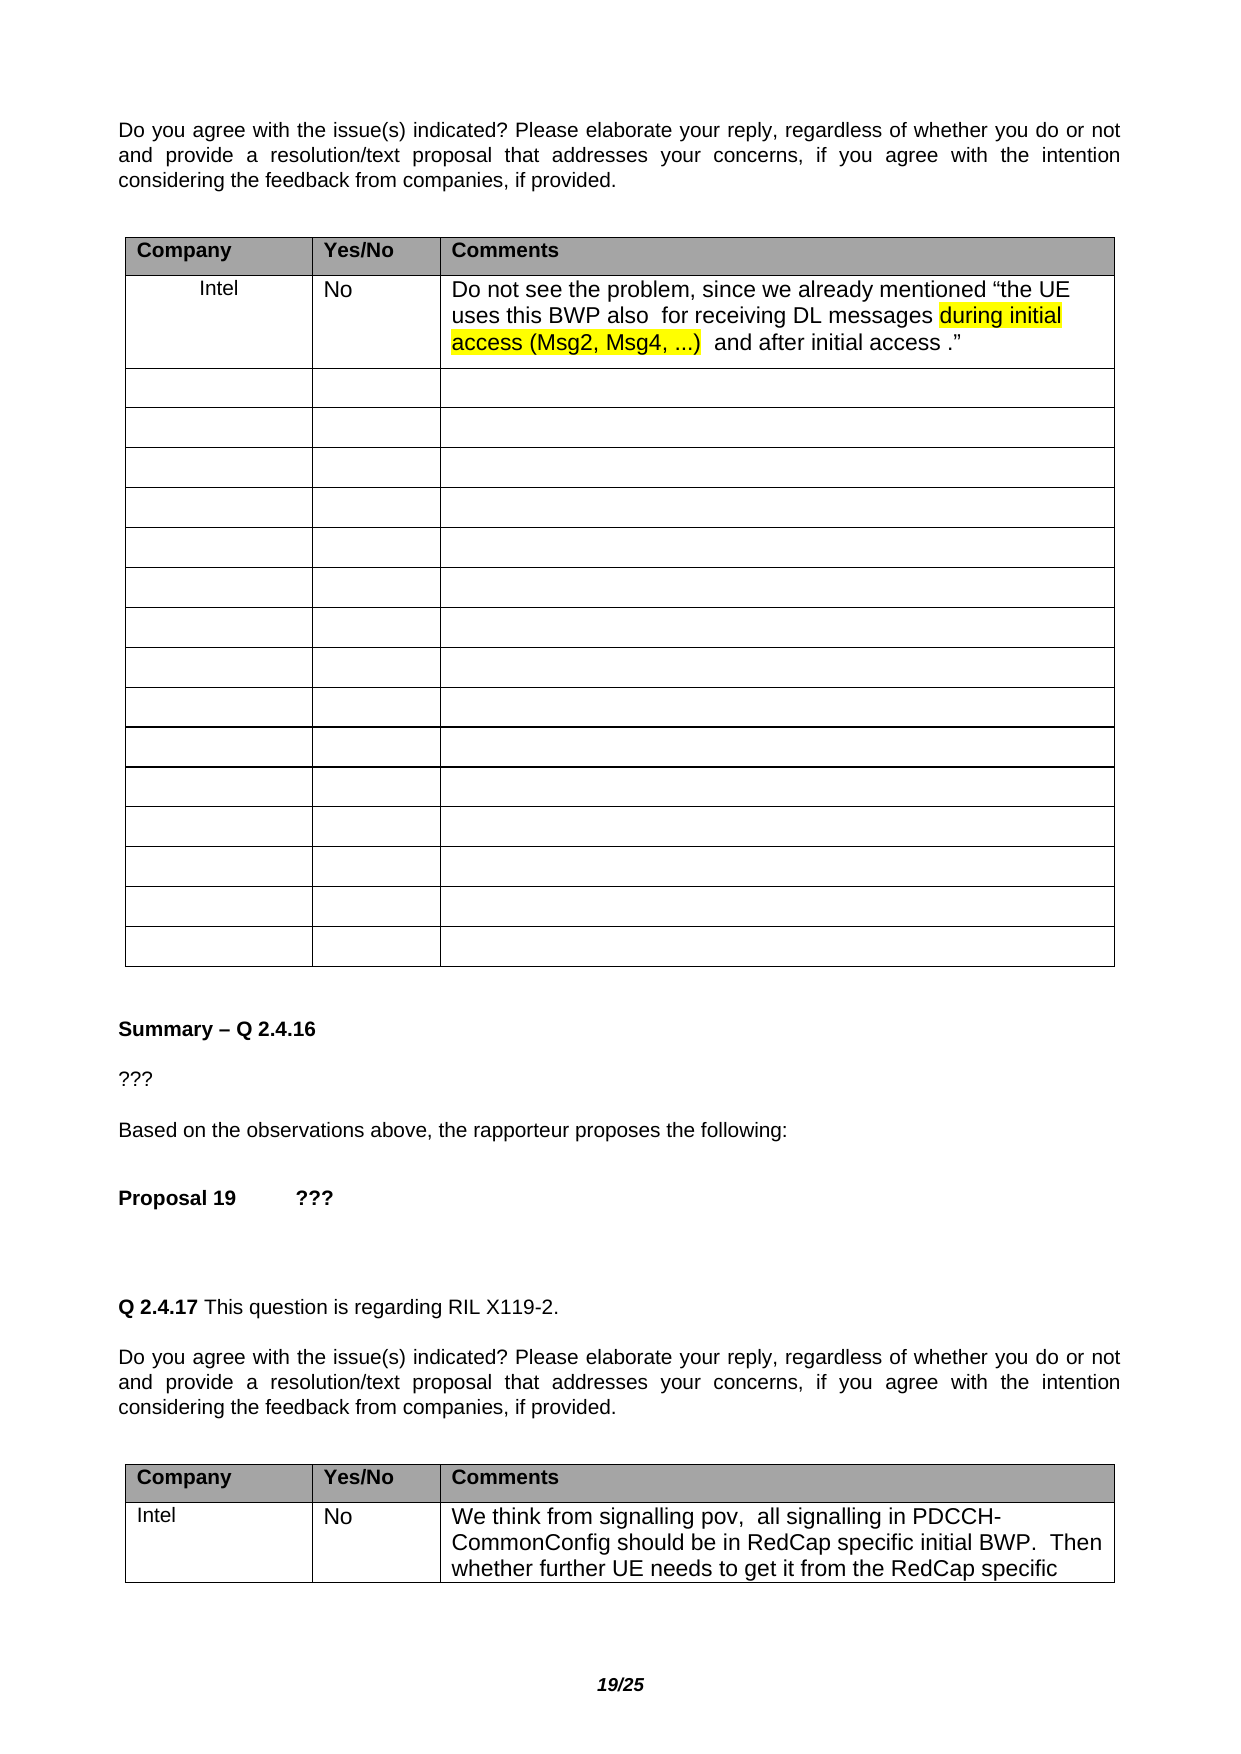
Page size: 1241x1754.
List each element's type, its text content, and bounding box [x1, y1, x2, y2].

table_cell [126, 927, 312, 966]
table_cell [313, 807, 440, 846]
table_cell [441, 369, 1114, 407]
table_header Comments [441, 238, 1114, 275]
table_cell [126, 768, 312, 806]
table_cell [126, 448, 312, 487]
table_header Company [126, 1465, 312, 1502]
table_cell [313, 528, 440, 567]
table_cell [126, 608, 312, 647]
table_cell [126, 688, 312, 726]
text Q 2.4.17 This question is regarding RIL X119-2. [118, 1295, 1122, 1319]
table_cell [126, 528, 312, 567]
table_cell [313, 688, 440, 726]
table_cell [441, 1503, 1114, 1582]
text Do you agree with the issue(s) indicated? Please elaborate your reply, regardless of whether you do or not and provide a resolution/text proposal that addresses your concerns, if you agree with the intention considering the feedback from companies, if provided. [118, 118, 1122, 192]
table_cell [313, 768, 440, 806]
table_cell [441, 608, 1114, 647]
table_cell [313, 369, 440, 407]
table_cell [441, 688, 1114, 726]
table_cell [313, 728, 440, 766]
text ??? [118, 1185, 1122, 1209]
table_cell [441, 448, 1114, 487]
table_cell [126, 369, 312, 407]
table_cell [441, 728, 1114, 766]
table_header Company [126, 238, 312, 275]
table_cell [126, 488, 312, 527]
table_cell Do not see the problem, since we already mentioned “the UE uses this BWP also for receiving DL messages during initial access (Msg2, Msg4, ...) and after initial access .” [441, 276, 1114, 367]
table_cell [126, 728, 312, 766]
table_cell [313, 408, 440, 447]
table_cell [313, 927, 440, 966]
table_cell Intel [126, 1503, 312, 1582]
table_cell [313, 648, 440, 687]
table_cell [126, 568, 312, 607]
table_cell [441, 488, 1114, 527]
table_cell [313, 488, 440, 527]
table_cell [126, 408, 312, 447]
table_cell [126, 847, 312, 886]
table_cell [441, 807, 1114, 846]
table_cell [441, 887, 1114, 926]
table_cell [441, 768, 1114, 806]
table_header Yes/No [313, 1465, 440, 1502]
table_cell [441, 528, 1114, 567]
table_cell [313, 887, 440, 926]
table_header Yes/No [313, 238, 440, 275]
text ??? [118, 1067, 1122, 1091]
table_cell [313, 568, 440, 607]
table_cell [441, 568, 1114, 607]
table_cell [313, 448, 440, 487]
table_cell Intel [126, 276, 312, 367]
table_cell [441, 648, 1114, 687]
table_cell No [313, 1503, 440, 1582]
table_cell [313, 847, 440, 886]
table_header Comments [441, 1465, 1114, 1502]
table_cell [441, 847, 1114, 886]
text Based on the observations above, the rapporteur proposes the following: [118, 1117, 1122, 1141]
table_cell [441, 927, 1114, 966]
table_cell [313, 608, 440, 647]
table_cell [126, 807, 312, 846]
text Do you agree with the issue(s) indicated? Please elaborate your reply, regardless of whether you do or not and provide a resolution/text proposal that addresses your concerns, if you agree with the intention considering the feedback from companies, if provided. [118, 1345, 1122, 1419]
table_cell [441, 408, 1114, 447]
table_cell [126, 648, 312, 687]
text Summary – Q 2.4.16 [118, 1017, 1122, 1041]
table_cell [126, 887, 312, 926]
table_cell No [313, 276, 440, 367]
